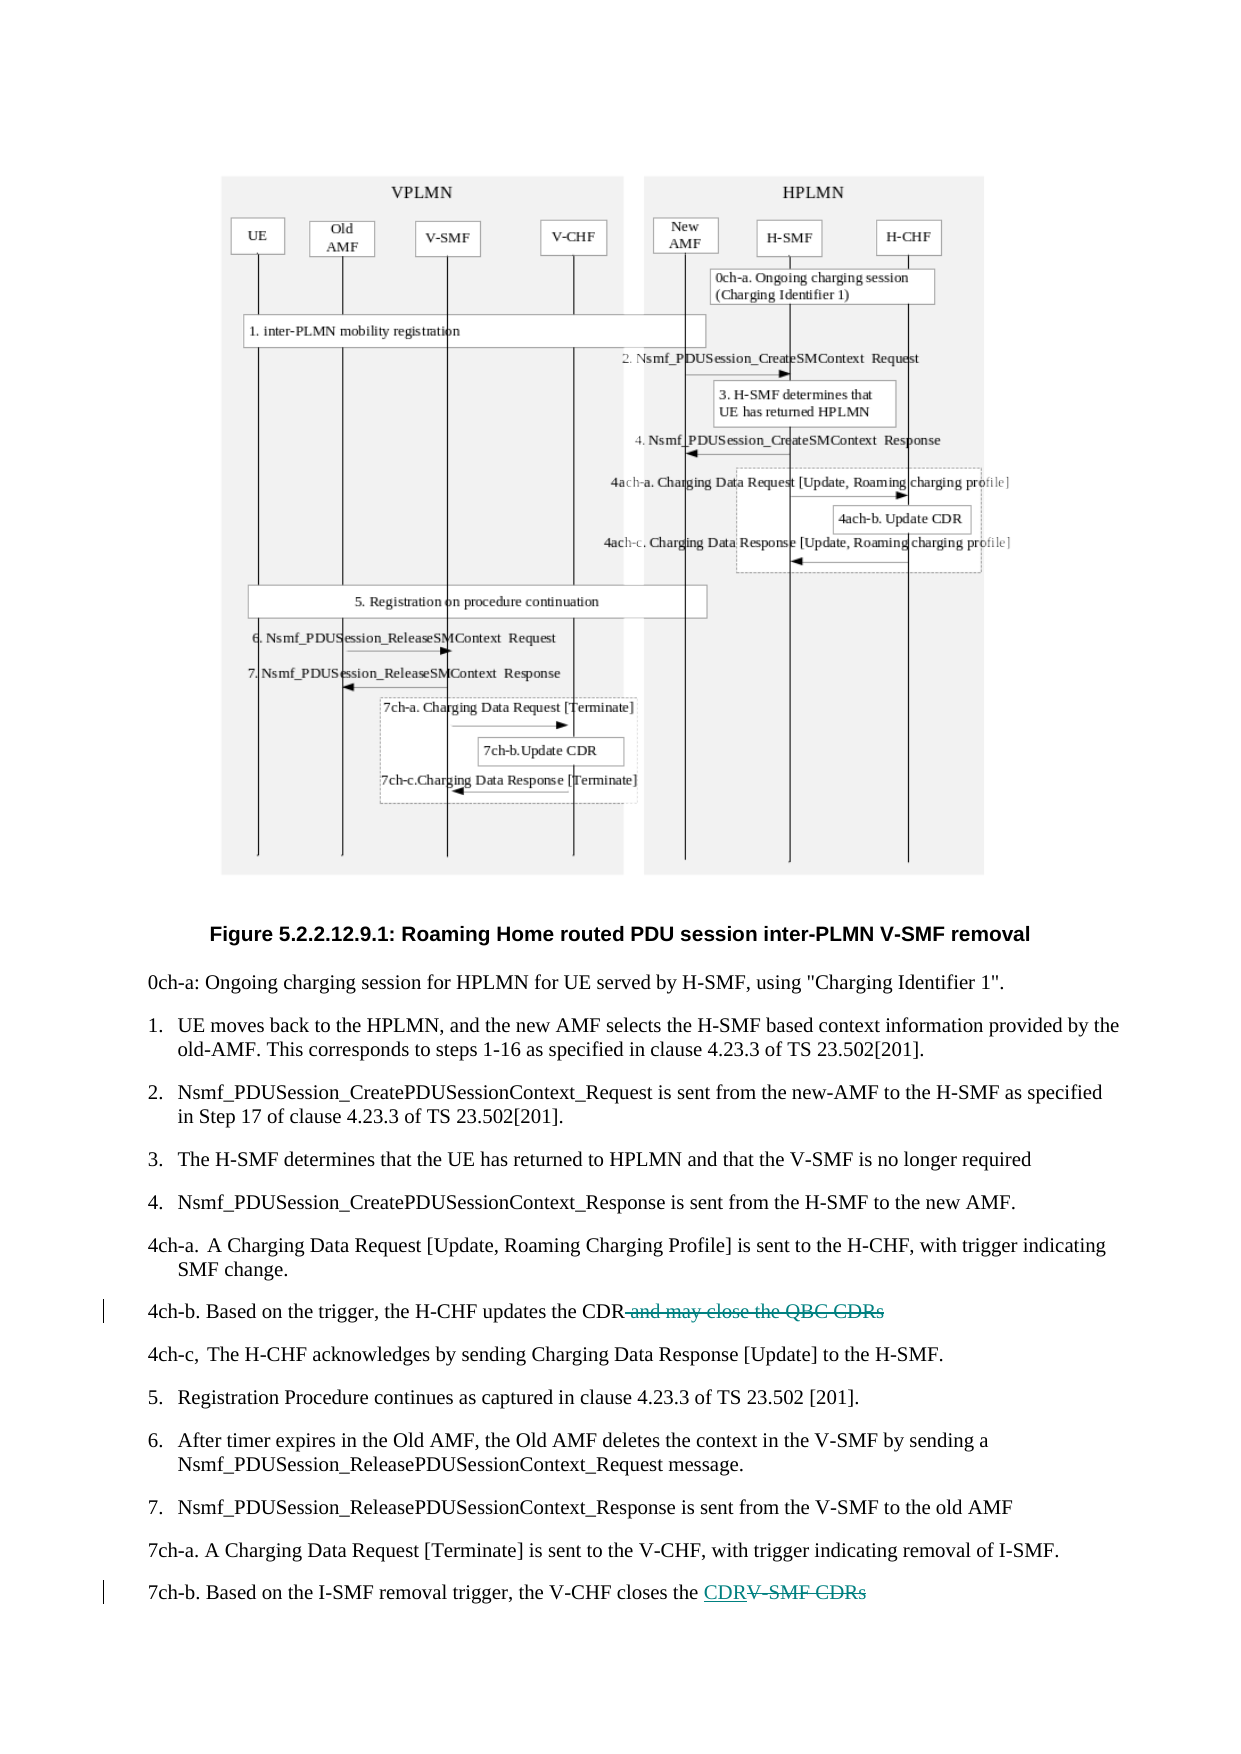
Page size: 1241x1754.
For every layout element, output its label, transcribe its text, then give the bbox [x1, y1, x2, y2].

text 2. Nsmf_PDUSession_CreatePDUSessionContext_Request is sent from the new-AMF to the H-SMF as specified in Step 17 of clause 4.23.3 of TS 23.502[201]. [148, 1080, 1122, 1128]
text 7ch-a. A Charging Data Request [Terminate] is sent to the V-CHF, with trigger indicating removal of I-SMF. [148, 1537, 1122, 1562]
text 4. Nsmf_PDUSession_CreatePDUSessionContext_Response is sent from the H-SMF to the new AMF. [148, 1190, 1122, 1214]
text 1. UE moves back to the HPLMN, and the new AMF selects the H-SMF based context information provided by the old-AMF. This corresponds to steps 1-16 as specified in clause 4.23.3 of TS 23.502[201]. [148, 1013, 1122, 1061]
text Figure 5.2.2.12.9.1: Roaming Home routed PDU session inter-PLMN V-SMF removal [118, 921, 1122, 945]
text 5. Registration Procedure continues as captured in clause 4.23.3 of TS 23.502 [201]. [148, 1385, 1122, 1409]
text 6. After timer expires in the Old AMF, the Old AMF deletes the context in the V-SMF by sending a Nsmf_PDUSession_ReleasePDUSessionContext_Request message. [148, 1428, 1122, 1476]
text 4ch-c, The H-CHF acknowledges by sending Charging Data Response [Update] to the H-SMF. [148, 1342, 1122, 1366]
text 4ch-b. Based on the trigger, the H-CHF updates the CDR [148, 1299, 1122, 1323]
text 0ch-a: Ongoing charging session for HPLMN for UE served by H-SMF, using "Charging Identifier 1". [148, 970, 1122, 994]
text 7ch-b. Based on the I-SMF removal trigger, the V-CHF closes the [148, 1580, 1122, 1604]
text 3. The H-SMF determines that the UE has returned to HPLMN and that the V-SMF is no longer required [148, 1147, 1122, 1171]
text 4ch-a. A Charging Data Request [Update, Roaming Charging Profile] is sent to the H-CHF, with trigger indicating SMF change. [148, 1232, 1122, 1281]
text 7. Nsmf_PDUSession_ReleasePDUSessionContext_Response is sent from the V-SMF to the old AMF [148, 1495, 1122, 1519]
